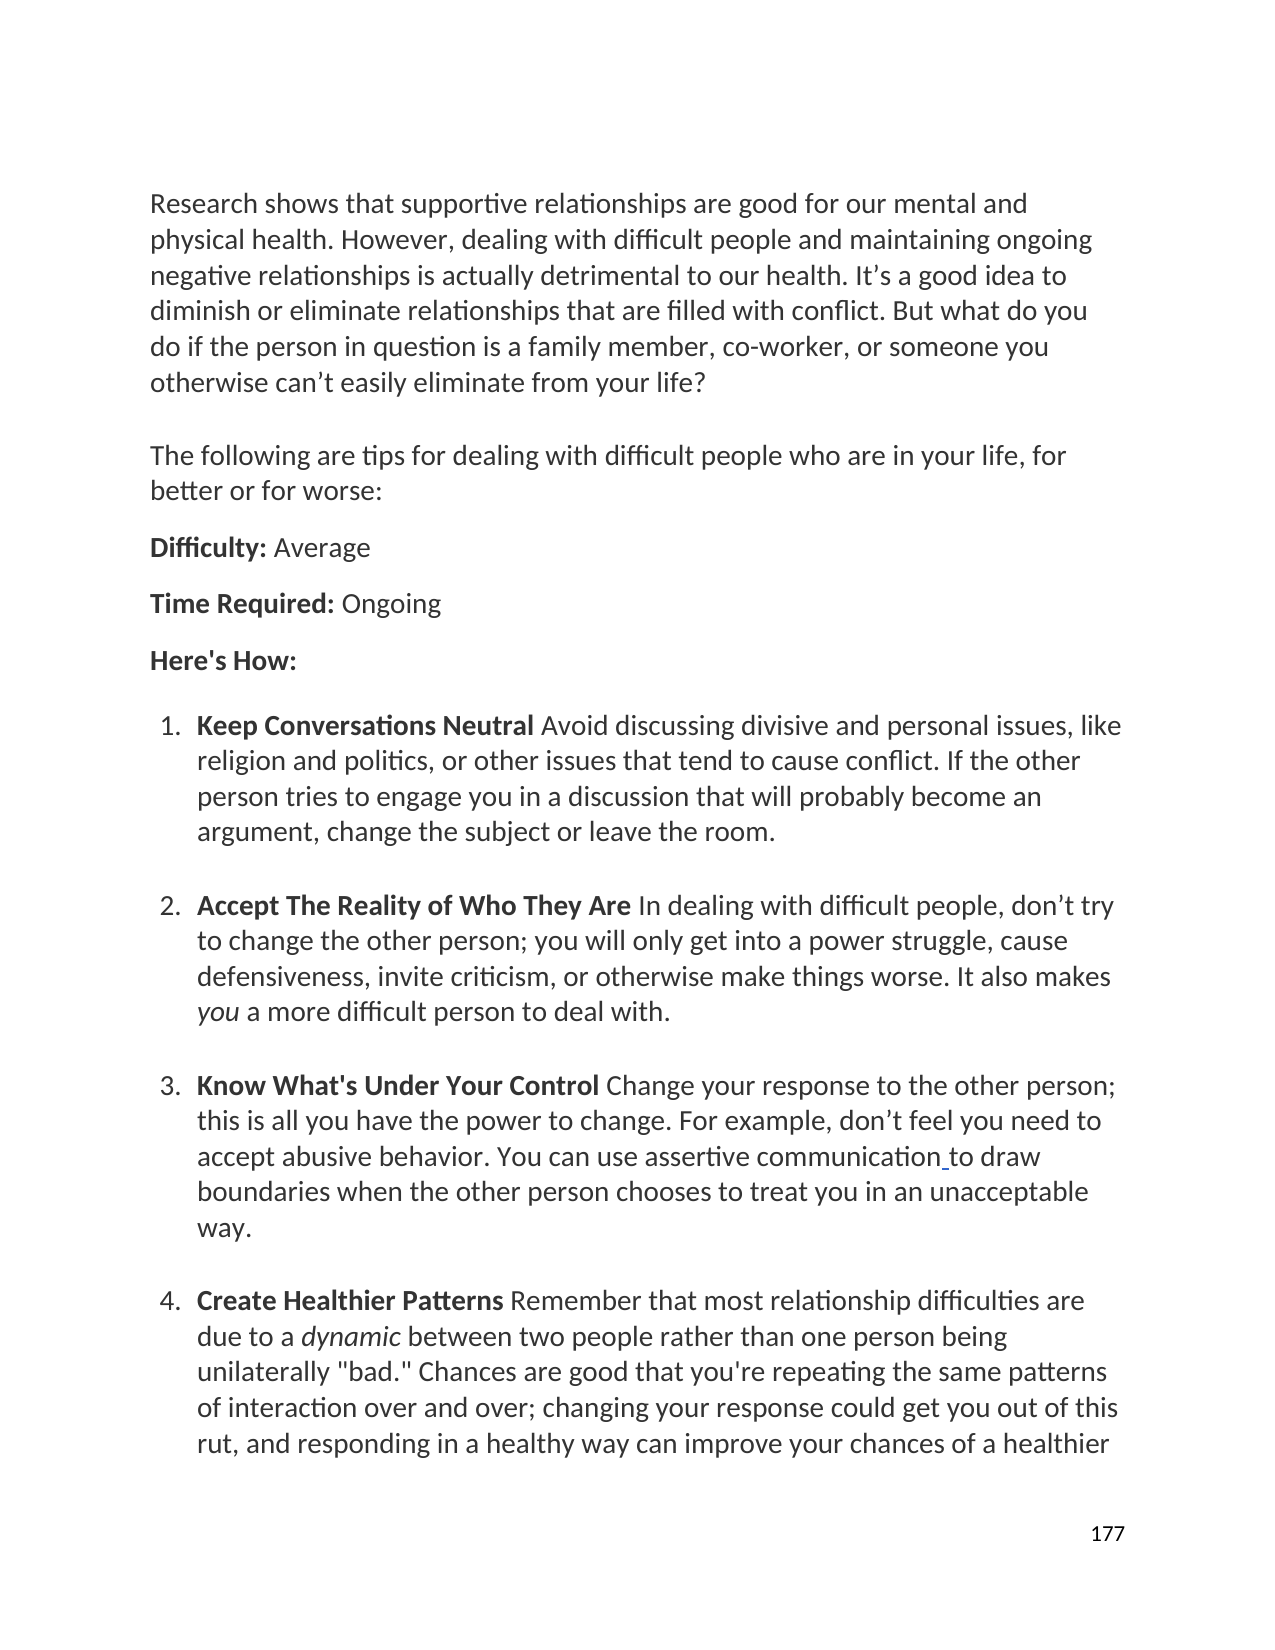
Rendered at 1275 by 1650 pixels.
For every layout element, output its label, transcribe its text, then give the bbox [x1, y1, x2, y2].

text Difficulty: Average [150, 529, 1125, 564]
list Know What's Under Your Control Change your response to the other person; this is all you have the power to change. For example, don’t feel you need to accept abusive behavior. You can use assertive communication to draw boundaries when the other person chooses to treat you in an unacceptable way. [159, 1067, 1125, 1245]
text The following are tips for dealing with difficult people who are in your life, for better or for worse: [150, 437, 1125, 508]
list Keep Conversations Neutral Avoid discussing divisive and personal issues, like religion and politics, or other issues that tend to cause conflict. If the other person tries to engage you in a discussion that will probably become an argument, change the subject or leave the room. [159, 707, 1125, 849]
text Research shows that supportive relationships are good for our mental and physical health. However, dealing with difficult people and maintaining ongoing negative relationships is actually detrimental to our health. It’s a good idea to diminish or eliminate relationships that are filled with conflict. But what do you do if the person in question is a family member, co-worker, or someone you otherwise can’t easily eliminate from your life? [150, 186, 1125, 399]
text Here's How: [150, 642, 1125, 677]
list Accept The Reality of Who They Are In dealing with difficult people, don’t try to change the other person; you will only get into a power struggle, cause defensiveness, invite criticism, or otherwise make things worse. It also makes you a more difficult person to deal with. [159, 887, 1125, 1029]
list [159, 1282, 1125, 1460]
text Time Required: Ongoing [150, 585, 1125, 621]
